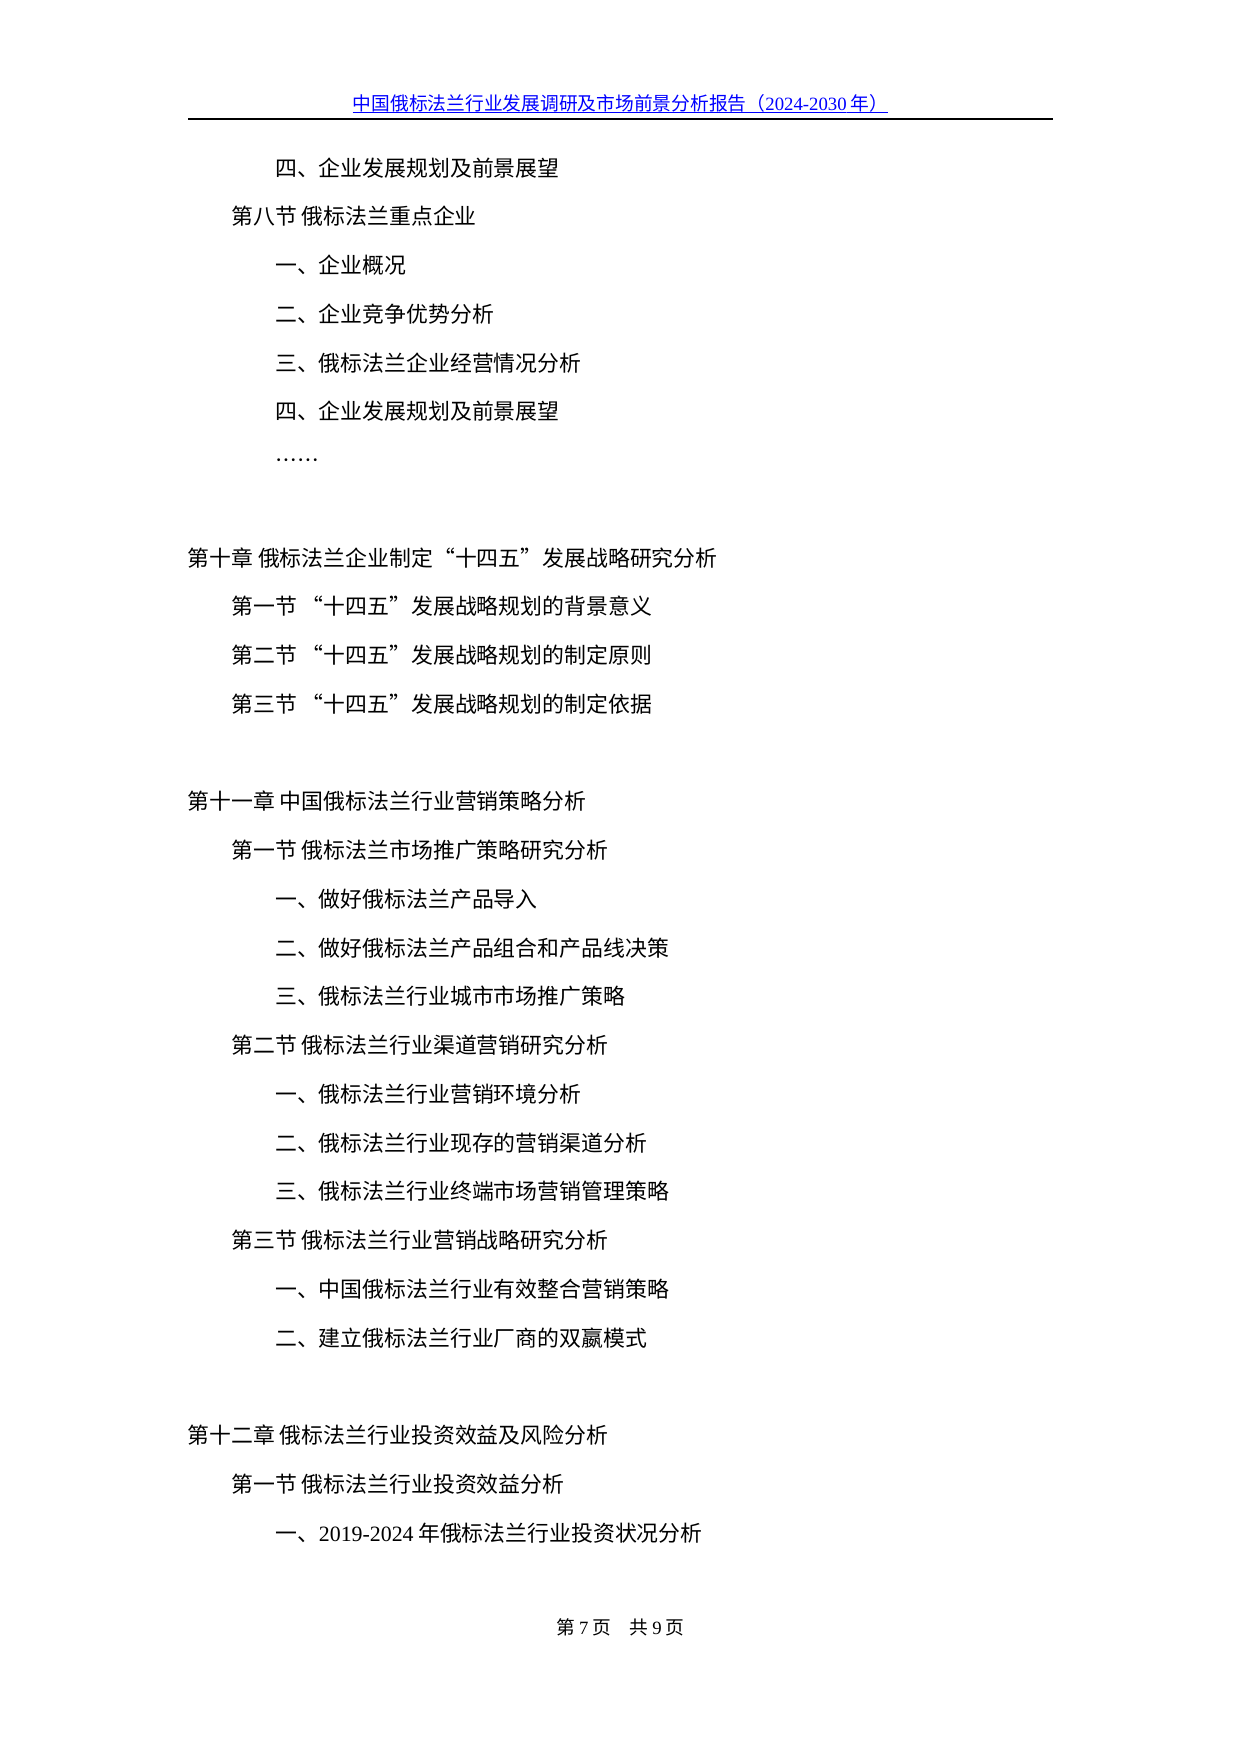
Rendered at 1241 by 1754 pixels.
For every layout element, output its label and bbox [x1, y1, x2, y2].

text [187, 150, 1053, 1548]
